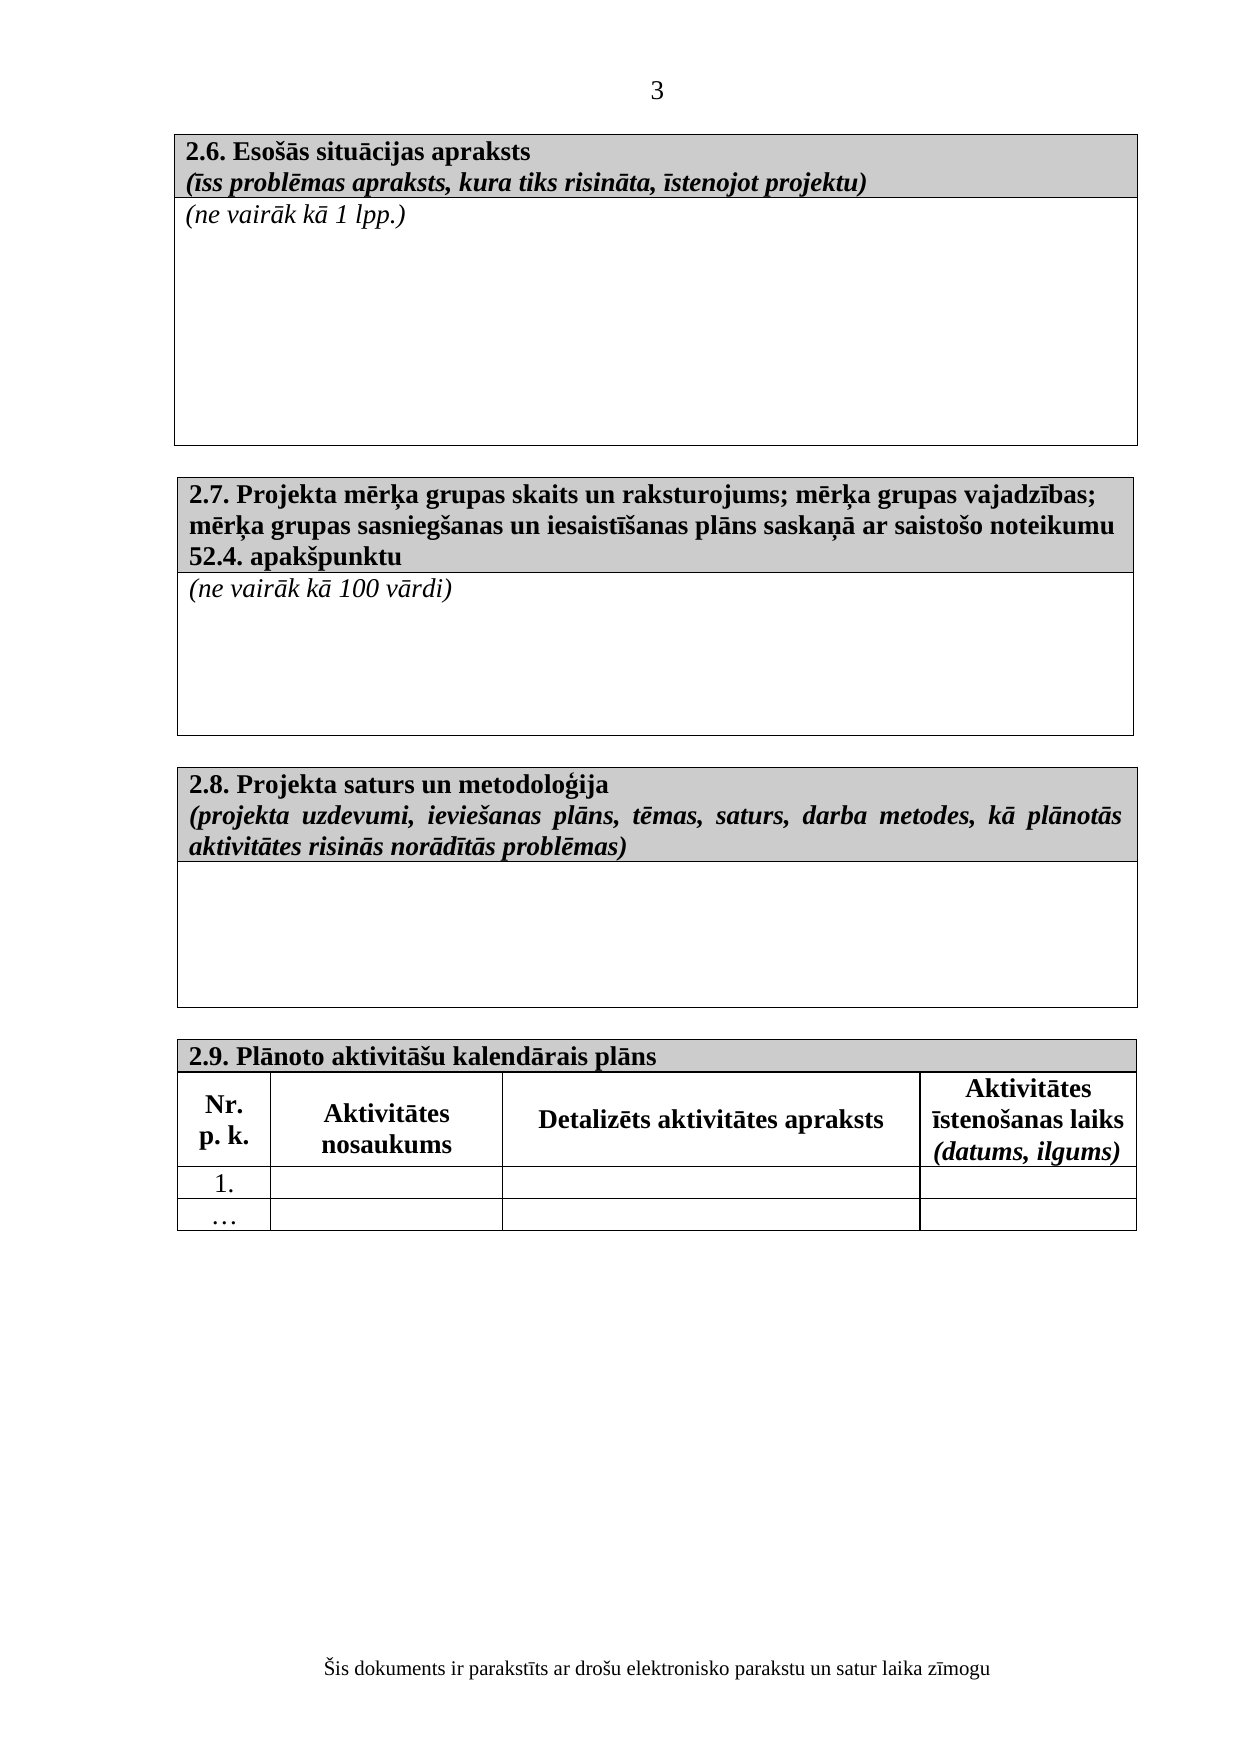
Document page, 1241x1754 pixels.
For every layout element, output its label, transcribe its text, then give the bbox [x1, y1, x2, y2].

table_header 2.7. Projekta mērķa grupas skaits un raksturojums; mērķa grupas vajadzības; mērķa grupas sasniegšanas un iesaistīšanas plāns saskaņā ar saistošo noteikumu 52.4. apakšpunktu [178, 478, 1133, 572]
table_cell [921, 1167, 1136, 1198]
table_cell Aktivitātes īstenošanas laiks (datums, ilgums) [921, 1073, 1136, 1166]
table_cell [503, 1199, 919, 1230]
table_cell (ne vairāk kā 1 lpp.) [175, 198, 1137, 445]
table_cell … [178, 1199, 270, 1230]
table_cell [503, 1167, 919, 1198]
table_header 2.6. Esošās situācijas apraksts (īss problēmas apraksts, kura tiks risināta, īstenojot projektu) [175, 135, 1137, 197]
table_cell [271, 1167, 502, 1198]
table_cell (ne vairāk kā 100 vārdi) [178, 573, 1133, 734]
table_cell [271, 1199, 502, 1230]
table_cell Nr. p. k. [178, 1073, 270, 1166]
table_cell [921, 1199, 1136, 1230]
table_cell Detalizēts aktivitātes apraksts [503, 1073, 919, 1166]
table_header 2.9. Plānoto aktivitāšu kalendārais plāns [178, 1040, 1136, 1071]
table_header 2.8. Projekta saturs un metodoloģija (projekta uzdevumi, ieviešanas plāns, tēmas, saturs, darba metodes, kā plānotās aktivitātes risinās norādītās problēmas) [178, 768, 1137, 861]
table_cell Aktivitātes nosaukums [271, 1073, 502, 1166]
table_cell 1. [178, 1167, 270, 1198]
table_cell [178, 862, 1137, 1007]
